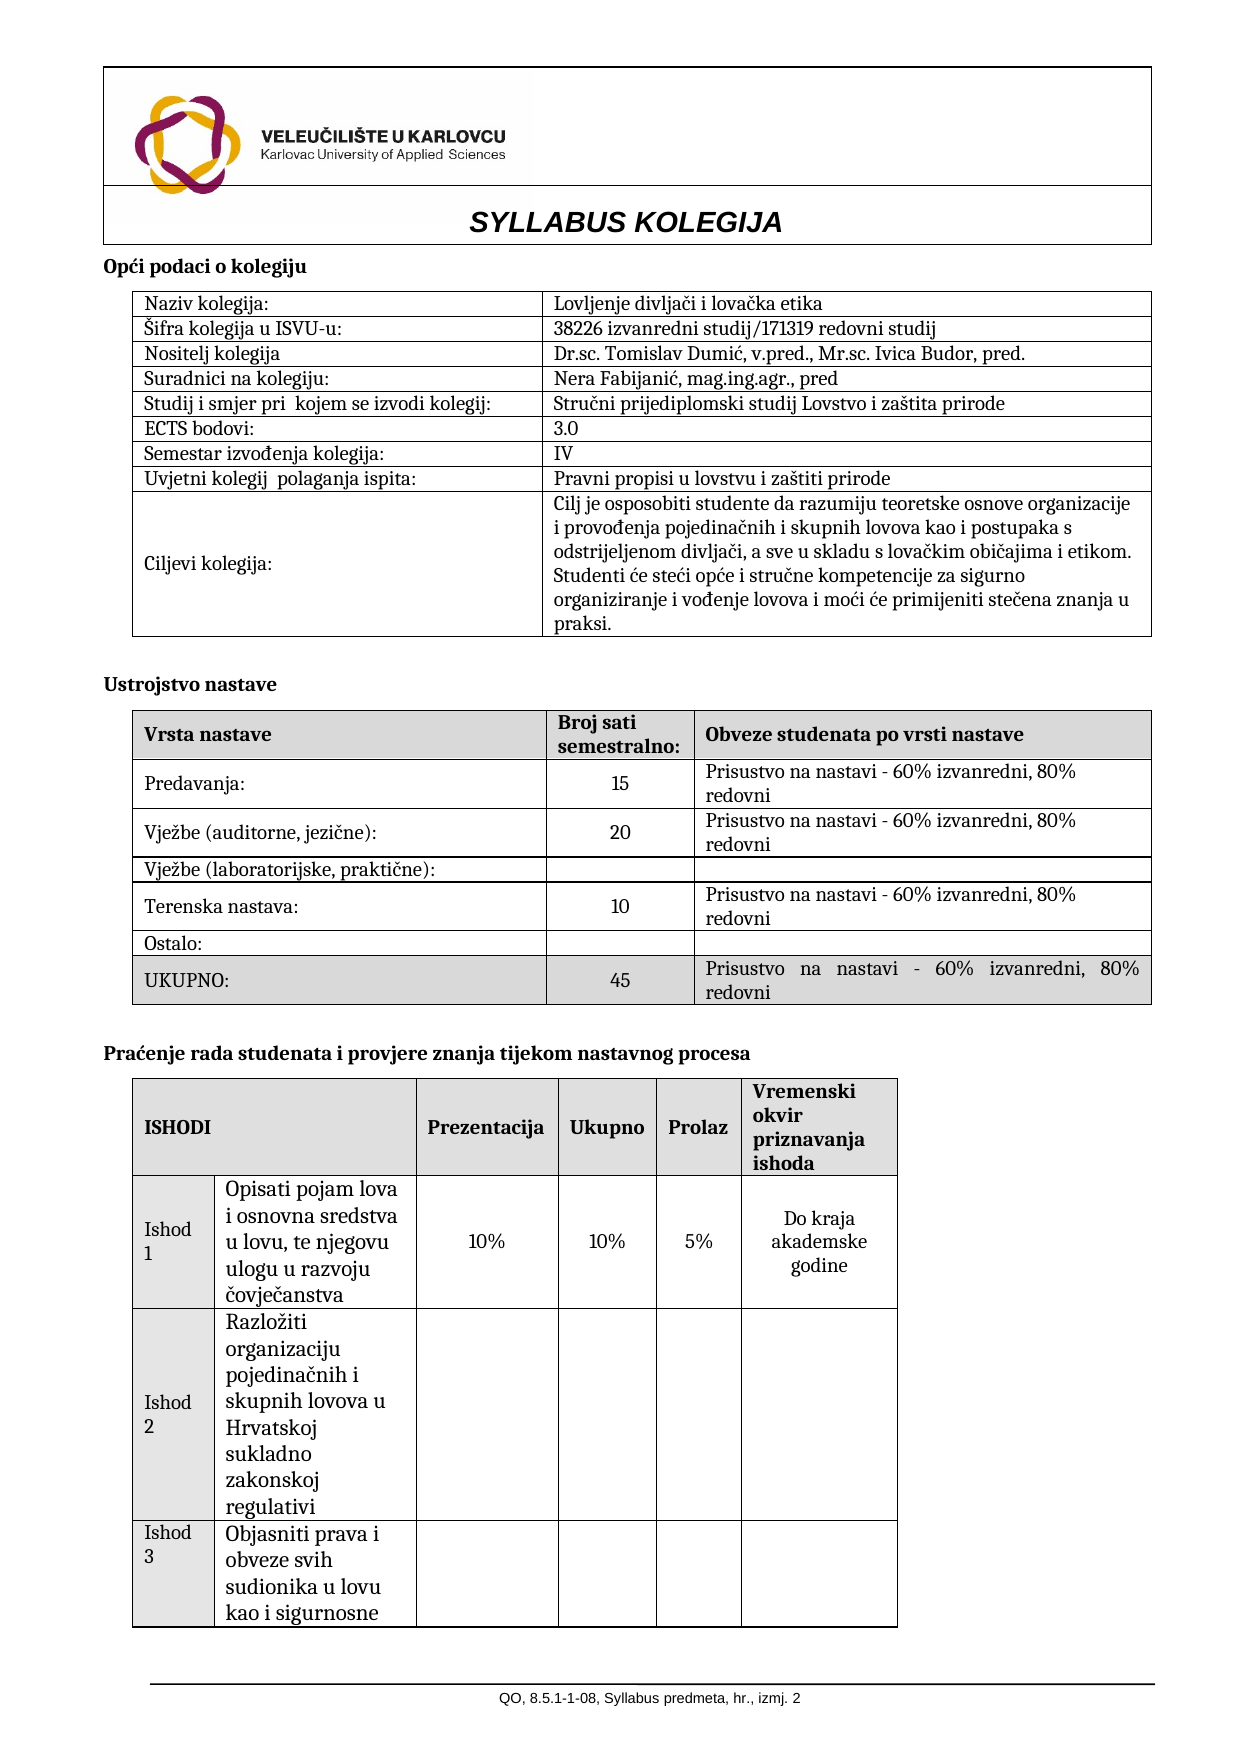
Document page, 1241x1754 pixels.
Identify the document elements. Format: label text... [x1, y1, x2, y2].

table_cell 38226 izvanredni studij/171319 redovni studij [543, 317, 1151, 341]
table_cell [559, 1521, 656, 1626]
table_cell Terenska nastava: [133, 883, 546, 930]
table_header Obveze studenata po vrsti nastave [695, 711, 1151, 758]
table_cell [417, 1521, 558, 1626]
table_header Naziv kolegija: [133, 292, 542, 316]
table_header Broj sati semestralno: [547, 711, 694, 758]
table_cell Prisustvo na nastavi - 60% izvanredni, 80% redovni [695, 956, 1151, 1004]
table_header Vrsta nastave [133, 711, 546, 758]
table_cell Šifra kolegija u ISVU-u: [133, 317, 542, 341]
table_cell 5% [657, 1176, 741, 1308]
table_header Ukupno [559, 1079, 656, 1175]
table_cell Vježbe (laboratorijske, praktične): [133, 858, 546, 881]
table_cell Dr.sc. Tomislav Dumić, v.pred., Mr.sc. Ivica Budor, pred. [543, 342, 1151, 366]
table_cell Prisustvo na nastavi - 60% izvanredni, 80% redovni [695, 760, 1151, 807]
table_cell [742, 1521, 897, 1626]
table_cell 10 [547, 883, 694, 930]
table_cell Vježbe (auditorne, jezične): [133, 809, 546, 856]
table_cell Prisustvo na nastavi - 60% izvanredni, 80% redovni [695, 809, 1151, 856]
table_header Prolaz [657, 1079, 741, 1175]
table_cell [695, 931, 1151, 955]
table_cell Nositelj kolegija [133, 342, 542, 366]
table_cell Stručni prijediplomski studij Lovstvo i zaštita prirode [543, 392, 1151, 416]
picture [105, 68, 534, 185]
table_header Vremenski okvir priznavanja ishoda [742, 1079, 897, 1175]
table_cell 10% [417, 1176, 558, 1308]
table_cell [417, 1309, 558, 1520]
table_cell Objasniti prava i obveze svih sudionika u lovu kao i sigurnosne mjere pri provedbi lova [215, 1521, 416, 1626]
table_cell [559, 1309, 656, 1520]
table_cell Suradnici na kolegiju: [133, 367, 542, 391]
text Praćenje rada studenata i provjere znanja tijekom nastavnog procesa [103, 1042, 1152, 1066]
table_header ISHODI [133, 1079, 416, 1175]
table_cell Ostalo: [133, 931, 546, 955]
table_cell [742, 1309, 897, 1520]
table_cell [657, 1521, 741, 1626]
table_cell 45 [547, 956, 694, 1004]
text Opći podaci o kolegiju [103, 254, 1152, 278]
table_cell Prisustvo na nastavi - 60% izvanredni, 80% redovni [695, 883, 1151, 930]
table_cell Opisati pojam lova i osnovna sredstva u lovu, te njegovu ulogu u razvoju čovječanstva [215, 1176, 416, 1308]
table_cell Ishod 3 [133, 1521, 214, 1626]
table_cell [657, 1309, 741, 1520]
table_cell UKUPNO: [133, 956, 546, 1004]
table_cell ECTS bodovi: [133, 417, 542, 441]
table_cell 10% [559, 1176, 656, 1308]
table_cell Cilj je osposobiti studente da razumiju teoretske osnove organizacije i provođenja pojedinačnih i skupnih lovova kao i postupaka s odstrijeljenom divljači, a sve u skladu s lovačkim običajima i etikom. Studenti će steći opće i stručne kompetencije za sigurno organiziranje i vođenje lovova i moći će primijeniti stečena znanja u praksi. [543, 492, 1151, 636]
table_cell 20 [547, 809, 694, 856]
table_cell Uvjetni kolegij polaganja ispita: [133, 467, 542, 491]
table_header Lovljenje divljači i lovačka etika [543, 292, 1151, 316]
table_cell Studij i smjer pri kojem se izvodi kolegij: [133, 392, 542, 416]
table_cell Pravni propisi u lovstvu i zaštiti prirode [543, 467, 1151, 491]
table_cell [695, 858, 1151, 881]
table_cell 15 [547, 760, 694, 807]
table_cell Ciljevi kolegija: [133, 492, 542, 636]
table_cell Do kraja akademske godine [742, 1176, 897, 1308]
table_cell 3.0 [543, 417, 1151, 441]
table_cell Razložiti organizaciju pojedinačnih i skupnih lovova u Hrvatskoj sukladno zakonskoj regulativi [215, 1309, 416, 1520]
table_cell Ishod 2 [133, 1309, 214, 1520]
table_header Prezentacija [417, 1079, 558, 1175]
table_cell Ishod 1 [133, 1176, 214, 1308]
text Ustrojstvo nastave [103, 673, 1152, 697]
table_cell Semestar izvođenja kolegija: [133, 442, 542, 466]
table_cell [547, 858, 694, 881]
picture [105, 186, 534, 223]
table_cell IV [543, 442, 1151, 466]
table_cell Predavanja: [133, 760, 546, 807]
table_cell Nera Fabijanić, mag.ing.agr., pred [543, 367, 1151, 391]
table_cell [547, 931, 694, 955]
